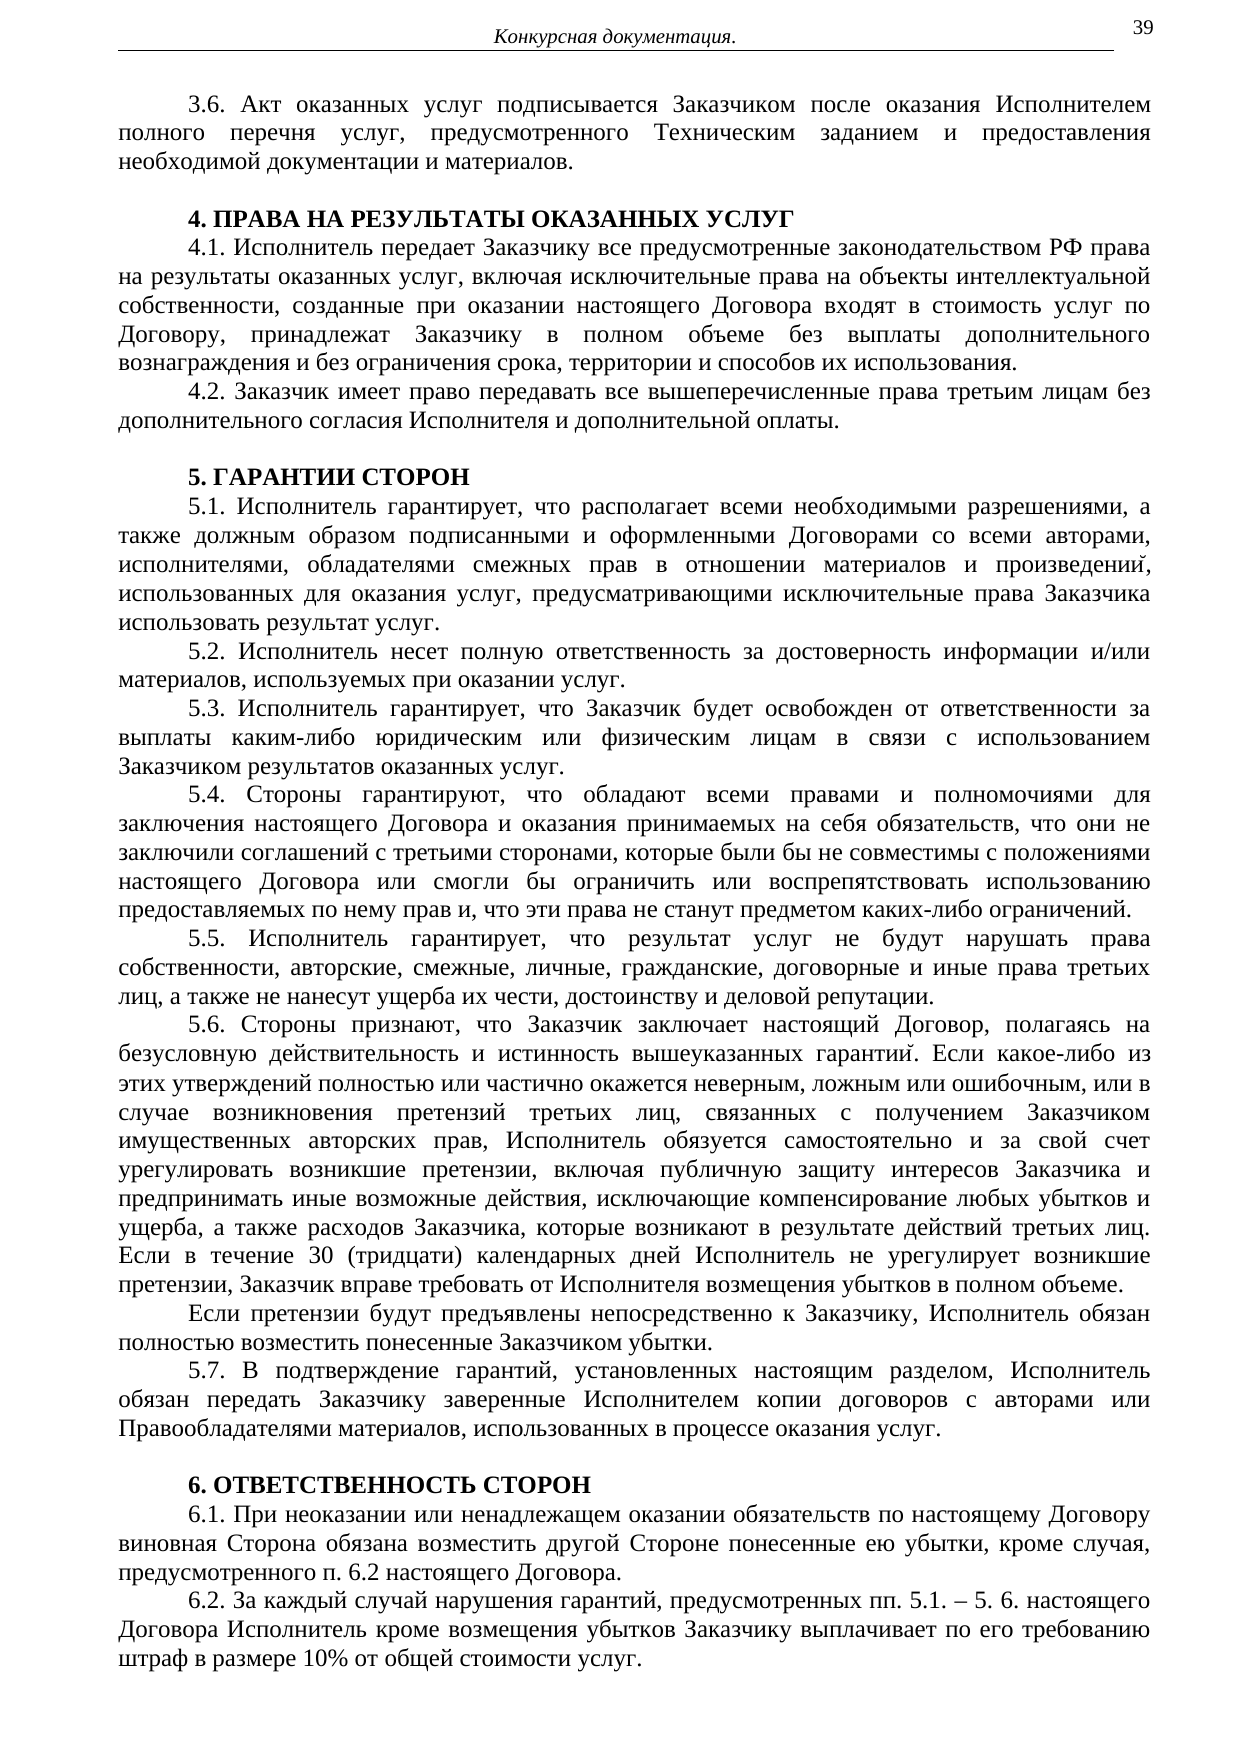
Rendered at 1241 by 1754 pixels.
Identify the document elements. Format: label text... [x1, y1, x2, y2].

text 4.2. Заказчик имеет право передавать все вышеперечисленные права третьим лицам без дополнительного согласия Исполнителя и дополнительной оплаты. [118, 376, 1152, 434]
text 5.3. Исполнитель гарантирует, что Заказчик будет освобожден от ответственности за выплаты каким-либо юридическим или физическим лицам в связи с использованием Заказчиком результатов оказанных услуг. [118, 693, 1152, 779]
text 5. ГАРАНТИИ СТОРОН [118, 462, 1152, 491]
text 5.5. Исполнитель гарантирует, что результат услуг не будут нарушать права собственности, авторские, смежные, личные, гражданские, договорные и иные права третьих лиц, а также не нанесут ущерба их чести, достоинству и деловой репутации. [118, 923, 1152, 1009]
text 5.1. Исполнитель гарантирует, что располагает всеми необходимыми разрешениями, а также должным образом подписанными и оформленными Договорами со всеми авторами, исполнителями, обладателями смежных прав в отношении материалов и произведений, использованных для оказания услуг, предусматривающими исключительные права Заказчика использовать результат услуг. [118, 491, 1152, 636]
text 3.6. Акт оказанных услуг подписывается Заказчиком после оказания Исполнителем полного перечня услуг, предусмотренного Техническим заданием и предоставления необходимой документации и материалов. [118, 89, 1152, 175]
text 6. ОТВЕТСТВЕННОСТЬ СТОРОН [118, 1470, 1152, 1499]
text 4. ПРАВА НА РЕЗУЛЬТАТЫ ОКАЗАННЫХ УСЛУГ [118, 204, 1152, 232]
text Если претензии будут предъявлены непосредственно к Заказчику, Исполнитель обязан полностью возместить понесенные Заказчиком убытки. [118, 1298, 1152, 1355]
text 6.1. При неоказании или ненадлежащем оказании обязательств по настоящему Договору виновная Сторона обязана возместить другой Стороне понесенные ею убытки, кроме случая, предусмотренного п. 6.2 настоящего Договора. [118, 1499, 1152, 1585]
text 4.1. Исполнитель передает Заказчику все предусмотренные законодательством РФ права на результаты оказанных услуг, включая исключительные права на объекты интеллектуальной собственности, созданные при оказании настоящего Договора входят в стоимость услуг по Договору, принадлежат Заказчику в полном объеме без выплаты дополнительного вознаграждения и без ограничения срока, территории и способов их использования. [118, 232, 1152, 376]
text 5.2. Исполнитель несет полную ответственность за достоверность информации и/или материалов, используемых при оказании услуг. [118, 636, 1152, 693]
text 6.2. За каждый случай нарушения гарантий, предусмотренных пп. 5.1. – 5. 6. настоящего Договора Исполнитель кроме возмещения убытков Заказчику выплачивает по его требованию штраф в размере 10% от общей стоимости услуг. [118, 1585, 1152, 1672]
text 5.6. Стороны признают, что Заказчик заключает настоящий Договор, полагаясь на безусловную действительность и истинность вышеуказанных гарантий. Если какое-либо из этих утверждений полностью или частично окажется неверным, ложным или ошибочным, или в случае возникновения претензий третьих лиц, связанных с получением Заказчиком имущественных авторских прав, Исполнитель обязуется самостоятельно и за свой счет урегулировать возникшие претензии, включая публичную защиту интересов Заказчика и предпринимать иные возможные действия, исключающие компенсирование любых убытков и ущерба, а также расходов Заказчика, которые возникают в результате действий третьих лиц. Если в течение 30 (тридцати) календарных дней Исполнитель не урегулирует возникшие претензии, Заказчик вправе требовать от Исполнителя возмещения убытков в полном объеме. [118, 1009, 1152, 1298]
text 5.7. В подтверждение гарантий, установленных настоящим разделом, Исполнитель обязан передать Заказчику заверенные Исполнителем копии договоров с авторами или Правообладателями материалов, использованных в процессе оказания услуг. [118, 1355, 1152, 1442]
text 5.4. Стороны гарантируют, что обладают всеми правами и полномочиями для заключения настоящего Договора и оказания принимаемых на себя обязательств, что они не заключили соглашений с третьими сторонами, которые были бы не совместимы с положениями настоящего Договора или смогли бы ограничить или воспрепятствовать использованию предоставляемых по нему прав и, что эти права не станут предметом каких-либо ограничений. [118, 779, 1152, 923]
